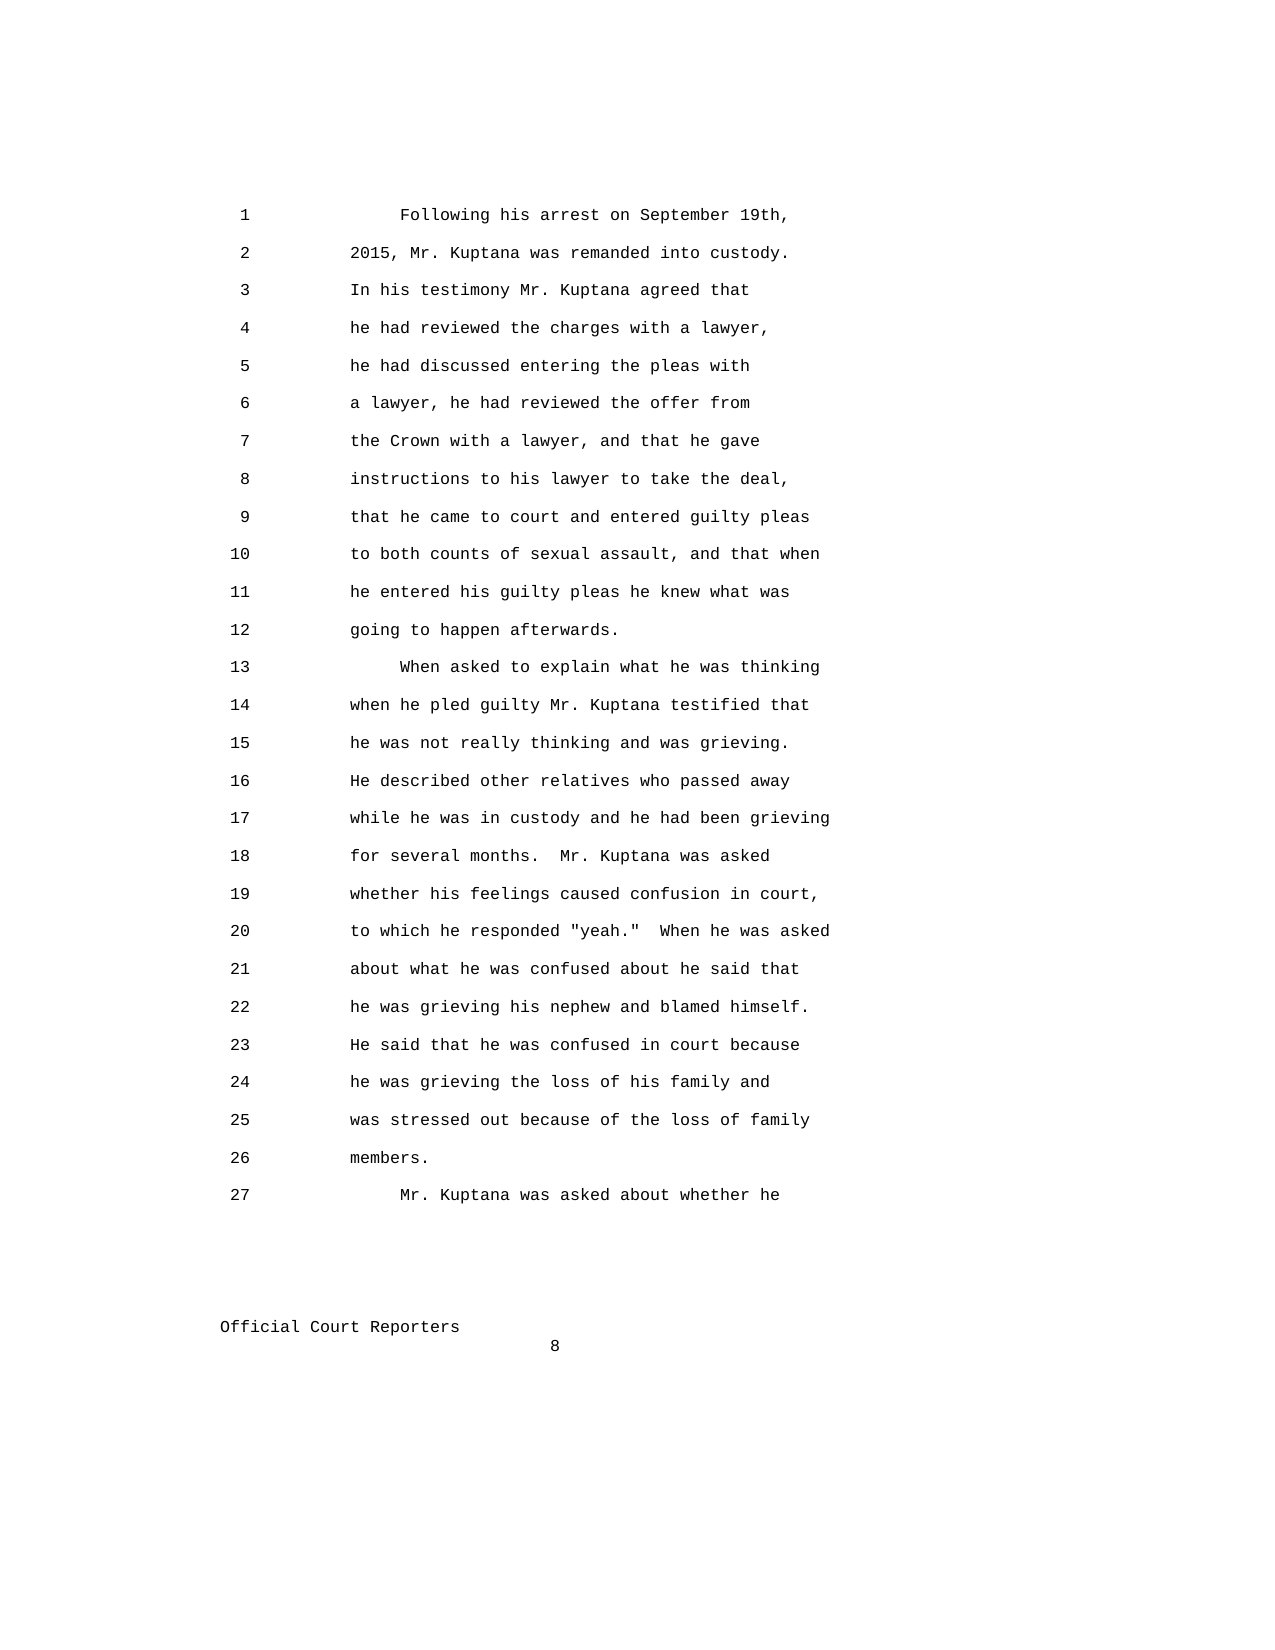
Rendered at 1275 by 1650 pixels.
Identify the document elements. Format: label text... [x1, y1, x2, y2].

text 17 while he was in custody and he had been grieving [150, 810, 1125, 829]
text 9 that he came to court and entered guilty pleas [150, 508, 1125, 527]
text 5 he had discussed entering the pleas with [150, 357, 1125, 376]
text 21 about what he was confused about he said that [150, 961, 1125, 979]
text 15 he was not really thinking and was grieving. [150, 734, 1125, 753]
text 26 members. [150, 1149, 1125, 1168]
text 25 was stressed out because of the loss of family [150, 1112, 1125, 1130]
text 8 [150, 1338, 1125, 1357]
text 23 He said that he was confused in court because [150, 1036, 1125, 1055]
text 22 he was grieving his nephew and blamed himself. [150, 998, 1125, 1017]
text 6 a lawyer, he had reviewed the offer from [150, 395, 1125, 414]
text 4 he had reviewed the charges with a lawyer, [150, 320, 1125, 338]
text 3 In his testimony Mr. Kuptana agreed that [150, 282, 1125, 301]
text 18 for several months. Mr. Kuptana was asked [150, 848, 1125, 866]
text 16 He described other relatives who passed away [150, 772, 1125, 791]
text 2 2015, Mr. Kuptana was remanded into custody. [150, 244, 1125, 263]
text 14 when he pled guilty Mr. Kuptana testified that [150, 697, 1125, 716]
text 19 whether his feelings caused confusion in court, [150, 885, 1125, 904]
text 7 the Crown with a lawyer, and that he gave [150, 433, 1125, 452]
text 8 instructions to his lawyer to take the deal, [150, 471, 1125, 489]
text 20 to which he responded "yeah." When he was asked [150, 923, 1125, 942]
text 12 going to happen afterwards. [150, 621, 1125, 640]
text 13 When asked to explain what he was thinking [150, 659, 1125, 678]
text 1 Following his arrest on September 19th, [150, 207, 1125, 225]
text 27 Mr. Kuptana was asked about whether he [150, 1187, 1125, 1206]
text 24 he was grieving the loss of his family and [150, 1074, 1125, 1093]
text 10 to both counts of sexual assault, and that when [150, 546, 1125, 565]
text 11 he entered his guilty pleas he knew what was [150, 584, 1125, 602]
text Official Court Reporters [150, 1319, 1125, 1338]
